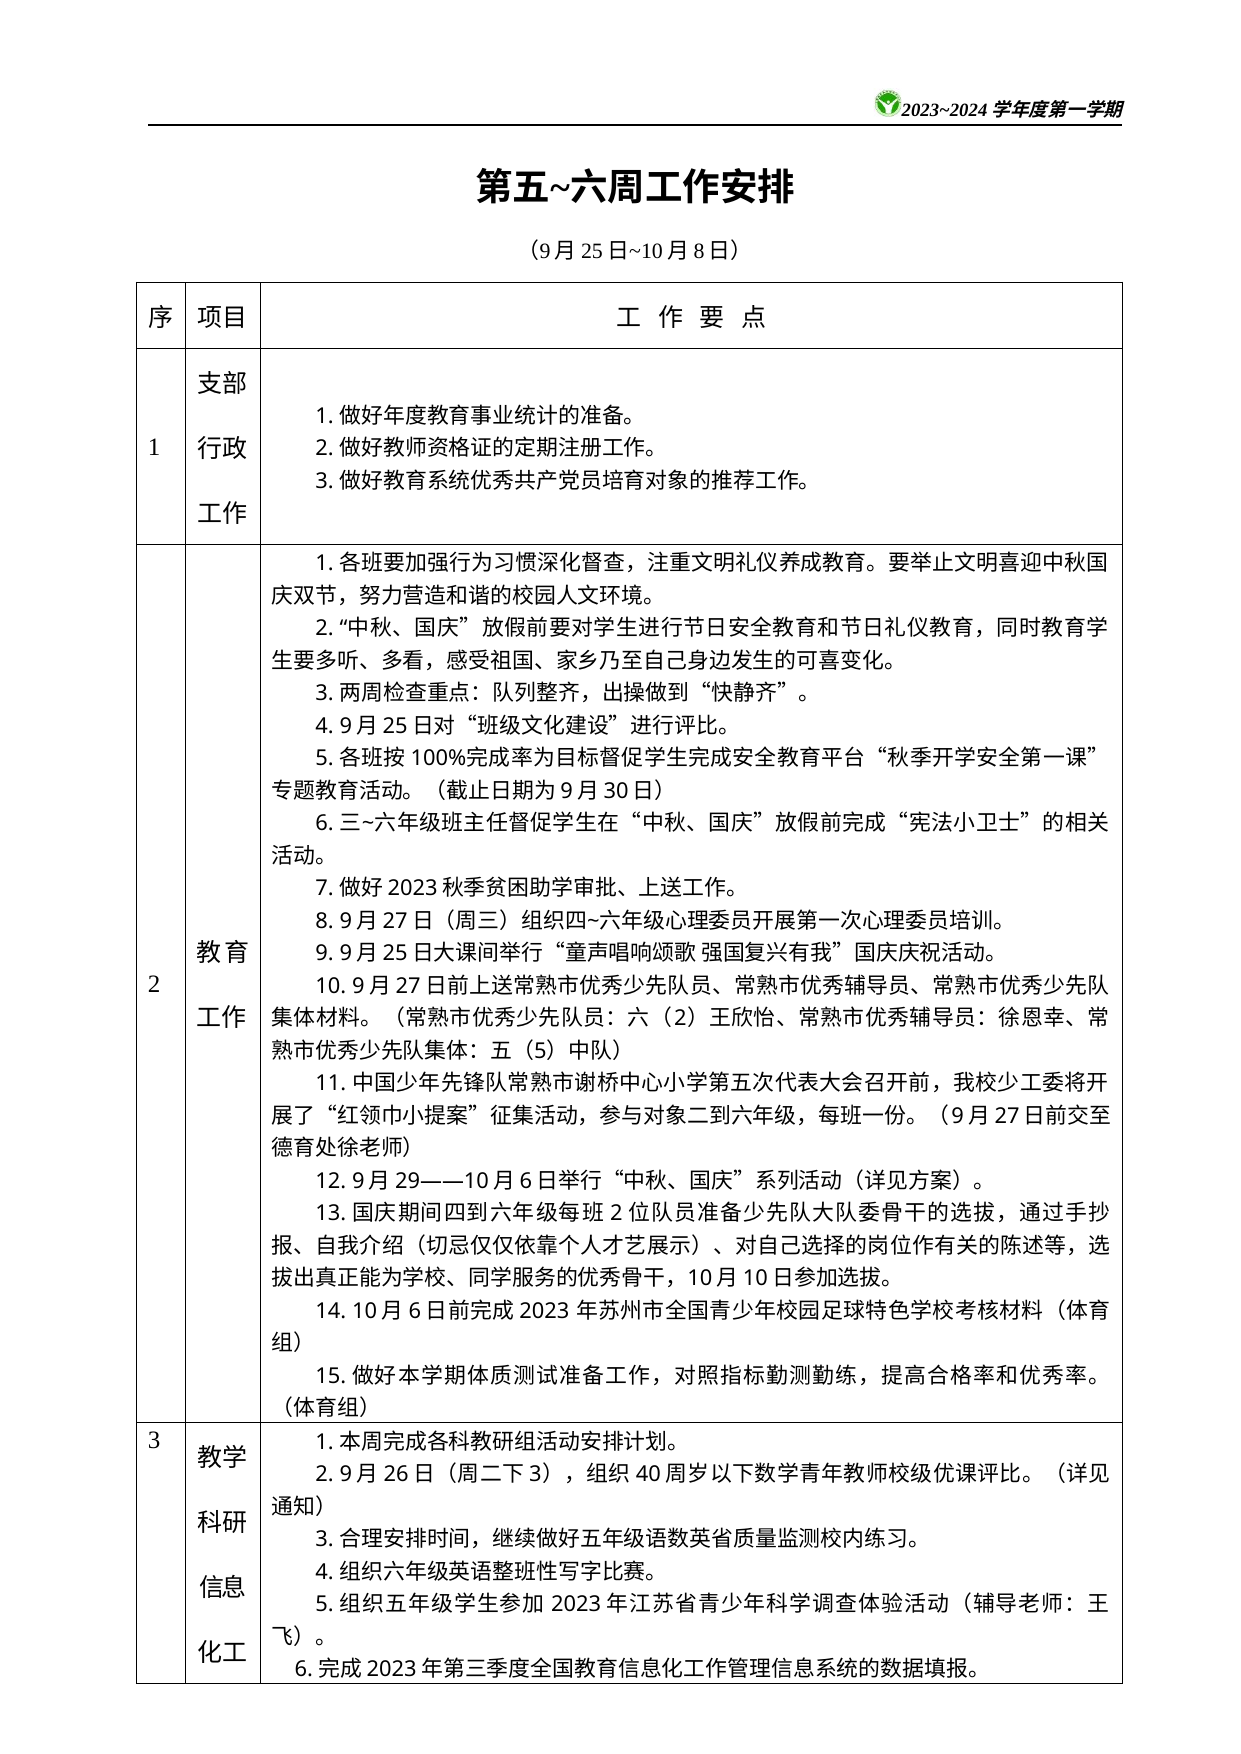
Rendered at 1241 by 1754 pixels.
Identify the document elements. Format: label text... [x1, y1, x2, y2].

table_header 工 作 要 点 [261, 283, 1122, 348]
table_cell 2 [137, 545, 185, 1422]
table_header 序 [137, 283, 185, 348]
table_cell 1 [137, 349, 185, 544]
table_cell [261, 1423, 1122, 1683]
picture [873, 88, 902, 117]
table_cell 3 [137, 1423, 185, 1683]
table_cell 各班要加强行为习惯深化督查，注重文明礼仪养成教育。要举止文明喜迎中秋国庆双节，努力营造和谐的校园人文环境。 “中秋、国庆”放假前要对学生进行节日安全教育和节日礼仪教育，同时教育学生要多听、多看，感受祖国、家乡乃至自己身边发生的可喜变化。 两周检查重点：队列整齐，出操做到“快静齐”。 9月25日对“班级文化建设”进行评比。 各班按100%完成率为目标督促学生完成安全教育平台“秋季开学安全第一课”专题教育活动。（截止日期为9月30日） 三~六年级班主任督促学生在“中秋、国庆”放假前完成“宪法小卫士”的相关活动。 做好2023秋季贫困助学审批、上送工作。 9月27日（周三）组织四~六年级心理委员开展第一次心理委员培训。 9月25日大课间举行“童声唱响颂歌 强国复兴有我”国庆庆祝活动。 9月27日前上送常熟市优秀少先队员、常熟市优秀辅导员、常熟市优秀少先队集体材料。（常熟市优秀少先队员：六（2）王欣怡、常熟市优秀辅导员：徐恩幸、常熟市优秀少先队集体：五（5）中队） 中国少年先锋队常熟市谢桥中心小学第五次代表大会召开前，我校少工委将开展了“红领巾小提案”征集活动，参与对象二到六年级，每班一份。（9月27日前交至德育处徐老师） 9月29——10月6日举行“中秋、国庆”系列活动（详见方案）。 国庆期间四到六年级每班2位队员准备少先队大队委骨干的选拔，通过手抄报、自我介绍（切忌仅仅依靠个人才艺展示）、对自己选择的岗位作有关的陈述等，选拔出真正能为学校、同学服务的优秀骨干，10月10日参加选拔。 10月6日前完成2023 年苏州市全国青少年校园足球特色学校考核材料（体育组） 做好本学期体质测试准备工作，对照指标勤测勤练，提高合格率和优秀率。（体育组） [261, 545, 1122, 1422]
table_cell 教学科研 信息化工作 [186, 1423, 260, 1683]
table_cell 支部 行政工作 [186, 349, 260, 544]
table_header 项目 [186, 283, 260, 348]
text （9月25日~10月8日） [148, 233, 1122, 265]
table_cell 做好年度教育事业统计的准备。 做好教师资格证的定期注册工作。 做好教育系统优秀共产党员培育对象的推荐工作。 [261, 349, 1122, 544]
table_cell 教育工作 [186, 545, 260, 1422]
text 第五~六周工作安排 [148, 152, 1122, 217]
